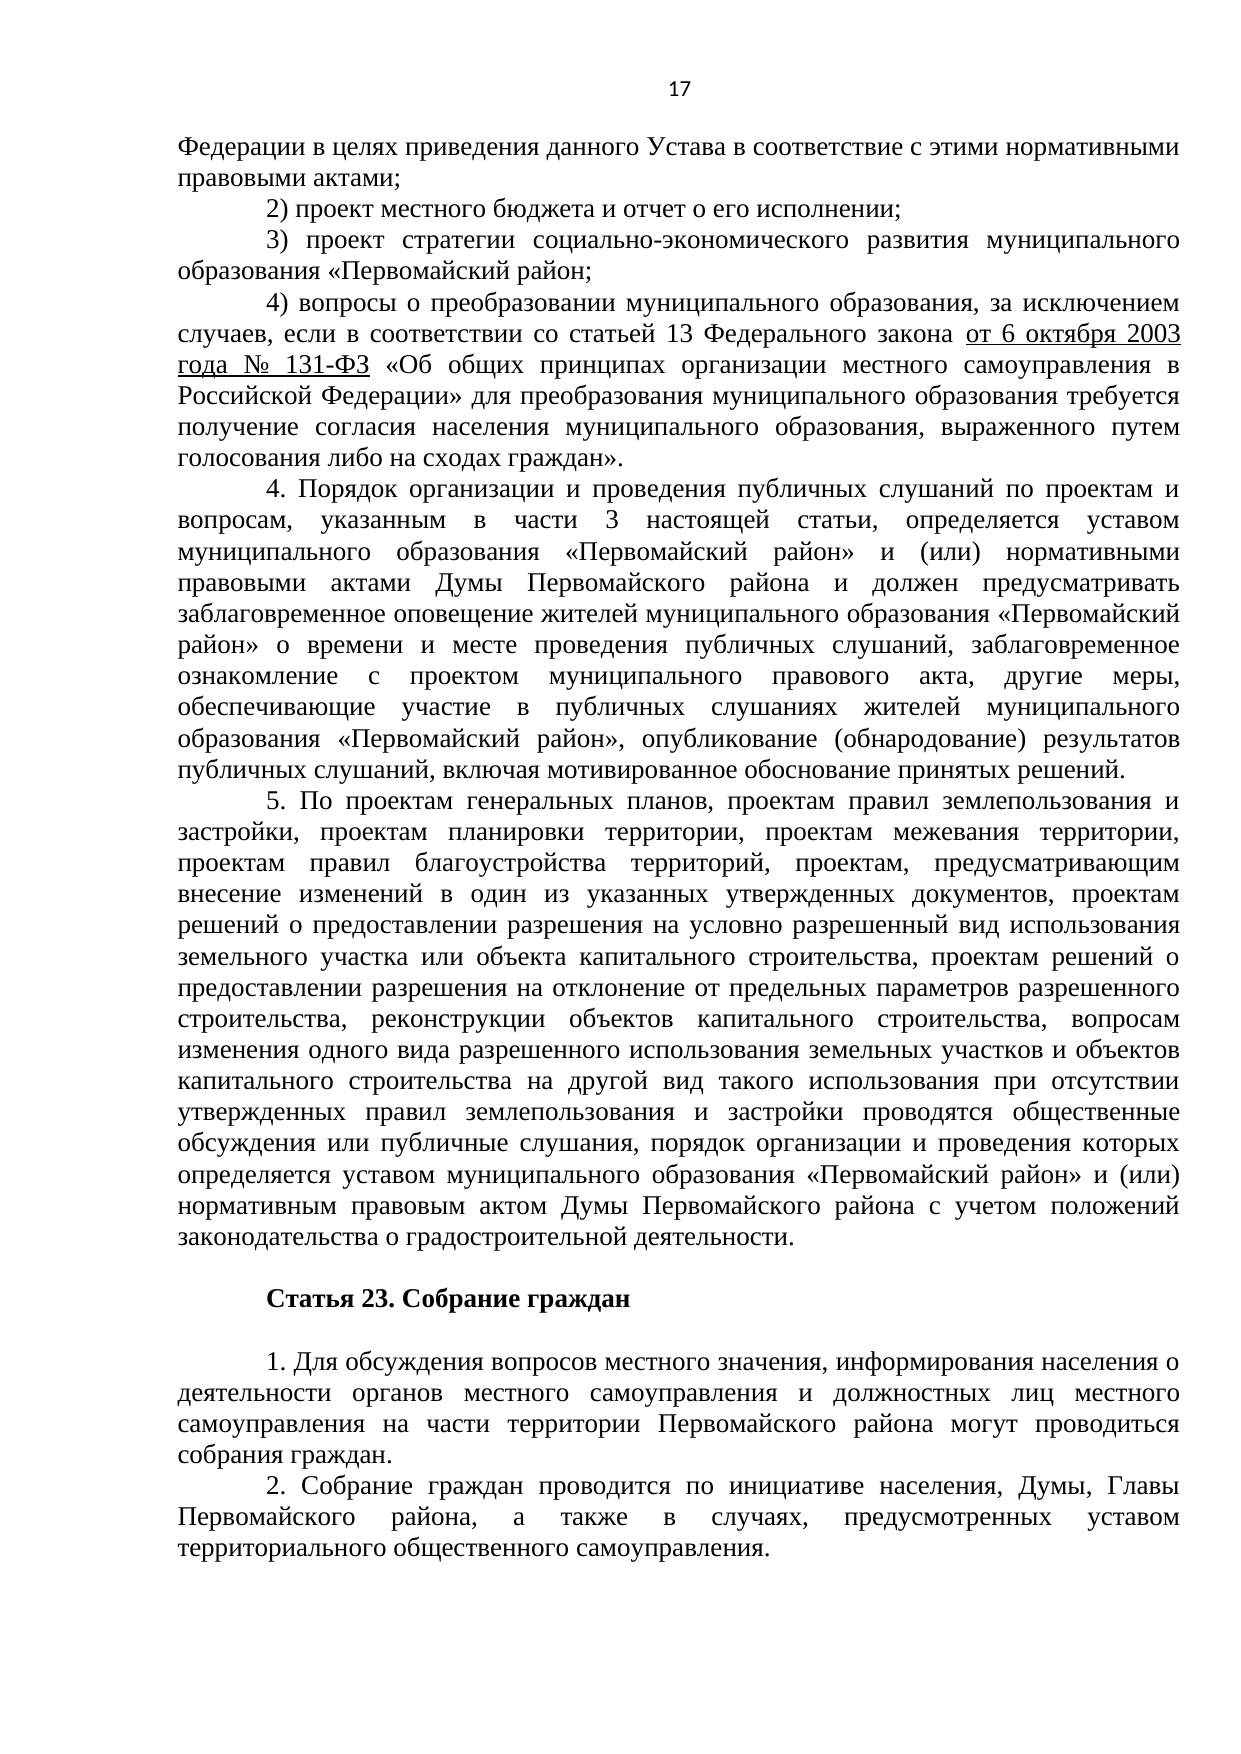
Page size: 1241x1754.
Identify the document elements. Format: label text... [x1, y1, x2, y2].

subtitle Статья 23. Собрание граждан [177, 1282, 1181, 1313]
text 1. Для обсуждения вопросов местного значения, информирования населения о деятельности органов местного самоуправления и должностных лиц местного самоуправления на части территории Первомайского района могут проводиться собрания граждан. [177, 1344, 1181, 1469]
text 2. Собрание граждан проводится по инициативе населения, Думы, Главы Первомайского района, а также в случаях, предусмотренных уставом территориального общественного самоуправления. [177, 1469, 1181, 1563]
text 2) проект местного бюджета и отчет о его исполнении; [177, 192, 1181, 223]
text 3) проект стратегии социально-экономического развития муниципального образования «Первомайский район; [177, 223, 1181, 286]
text 5. По проектам генеральных планов, проектам правил землепользования и застройки, проектам планировки территории, проектам межевания территории, проектам правил благоустройства территорий, проектам, предусматривающим внесение изменений в один из указанных утвержденных документов, проектам решений о предоставлении разрешения на условно разрешенный вид использования земельного участка или объекта капитального строительства, проектам решений о предоставлении разрешения на отклонение от предельных параметров разрешенного строительства, реконструкции объектов капитального строительства, вопросам изменения одного вида разрешенного использования земельных участков и объектов капитального строительства на другой вид такого использования при отсутствии утвержденных правил землепользования и застройки проводятся общественные обсуждения или публичные слушания, порядок организации и проведения которых определяется уставом муниципального образования «Первомайский район» и (или) нормативным правовым актом Думы Первомайского района с учетом положений законодательства о градостроительной деятельности. [177, 784, 1181, 1251]
text 4. Порядок организации и проведения публичных слушаний по проектам и вопросам, указанным в части 3 настоящей статьи, определяется уставом муниципального образования «Первомайский район» и (или) нормативными правовыми актами Думы Первомайского района и должен предусматривать заблаговременное оповещение жителей муниципального образования «Первомайский район» о времени и месте проведения публичных слушаний, заблаговременное ознакомление с проектом муниципального правового акта, другие меры, обеспечивающие участие в публичных слушаниях жителей муниципального образования «Первомайский район», опубликование (обнародование) результатов публичных слушаний, включая мотивированное обоснование принятых решений. [177, 472, 1181, 784]
text 4) вопросы о преобразовании муниципального образования, за исключением случаев, если в соответствии со статьей 13 Федерального закона от 6 октября 2003 года № 131-ФЗ «Об общих принципах организации местного самоуправления в Российской Федерации» для преобразования муниципального образования требуется получение согласия населения муниципального образования, выраженного путем голосования либо на сходах граждан». [177, 286, 1181, 472]
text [177, 130, 1181, 192]
